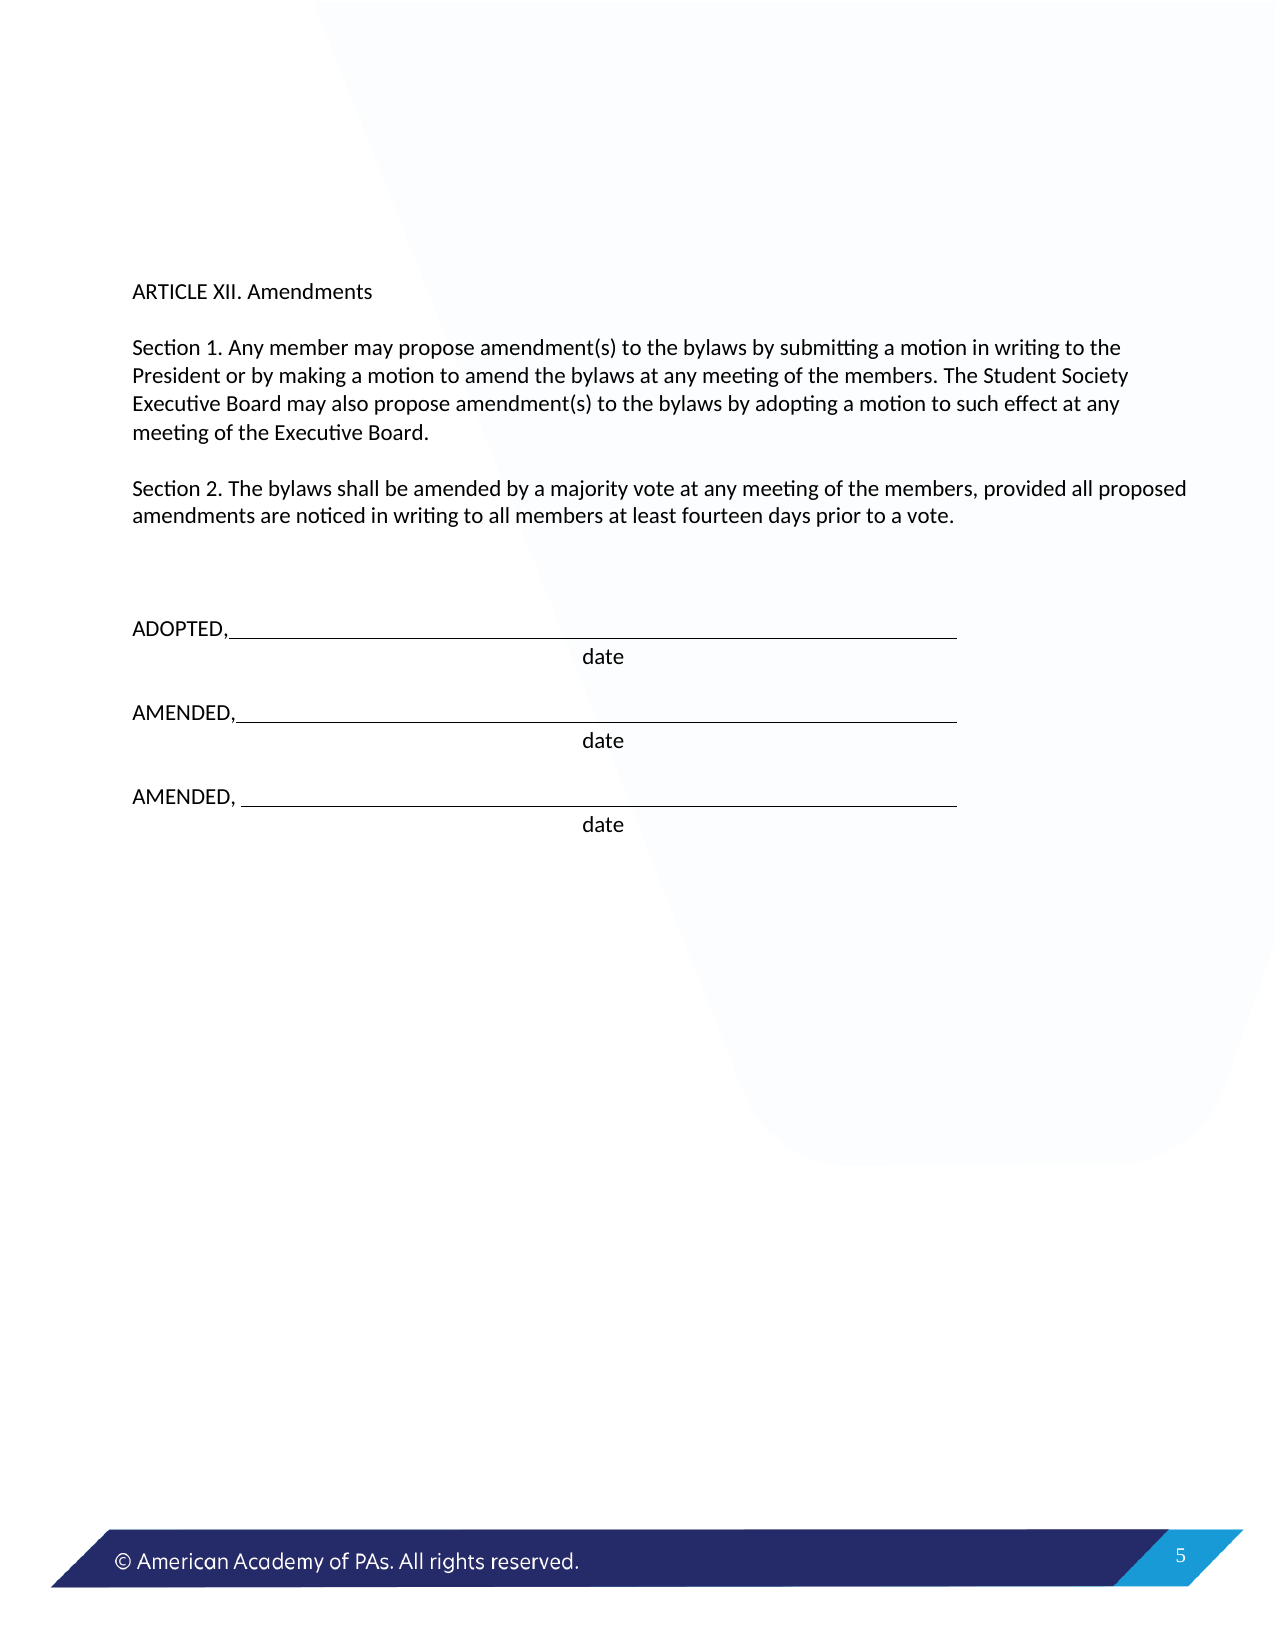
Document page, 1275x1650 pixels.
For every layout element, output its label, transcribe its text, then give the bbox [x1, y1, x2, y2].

text Section 2. The bylaws shall be amended by a majority vote at any meeting of the members, provided all proposed amendments are noticed in writing to all members at least fourteen days prior to a vote. [132, 474, 1200, 530]
text ADOPTED, date [132, 614, 1200, 670]
text Section 1. Any member may propose amendment(s) to the bylaws by submitting a motion in writing to the President or by making a motion to amend the bylaws at any meeting of the members. The Student Society Executive Board may also propose amendment(s) to the bylaws by adopting a motion to such effect at any meeting of the Executive Board. [132, 333, 1200, 446]
text AMENDED, date [132, 698, 1200, 754]
text ARTICLE XII. Amendments [132, 277, 1200, 306]
text AMENDED, date [132, 782, 1200, 838]
picture [1, 2, 1275, 1622]
